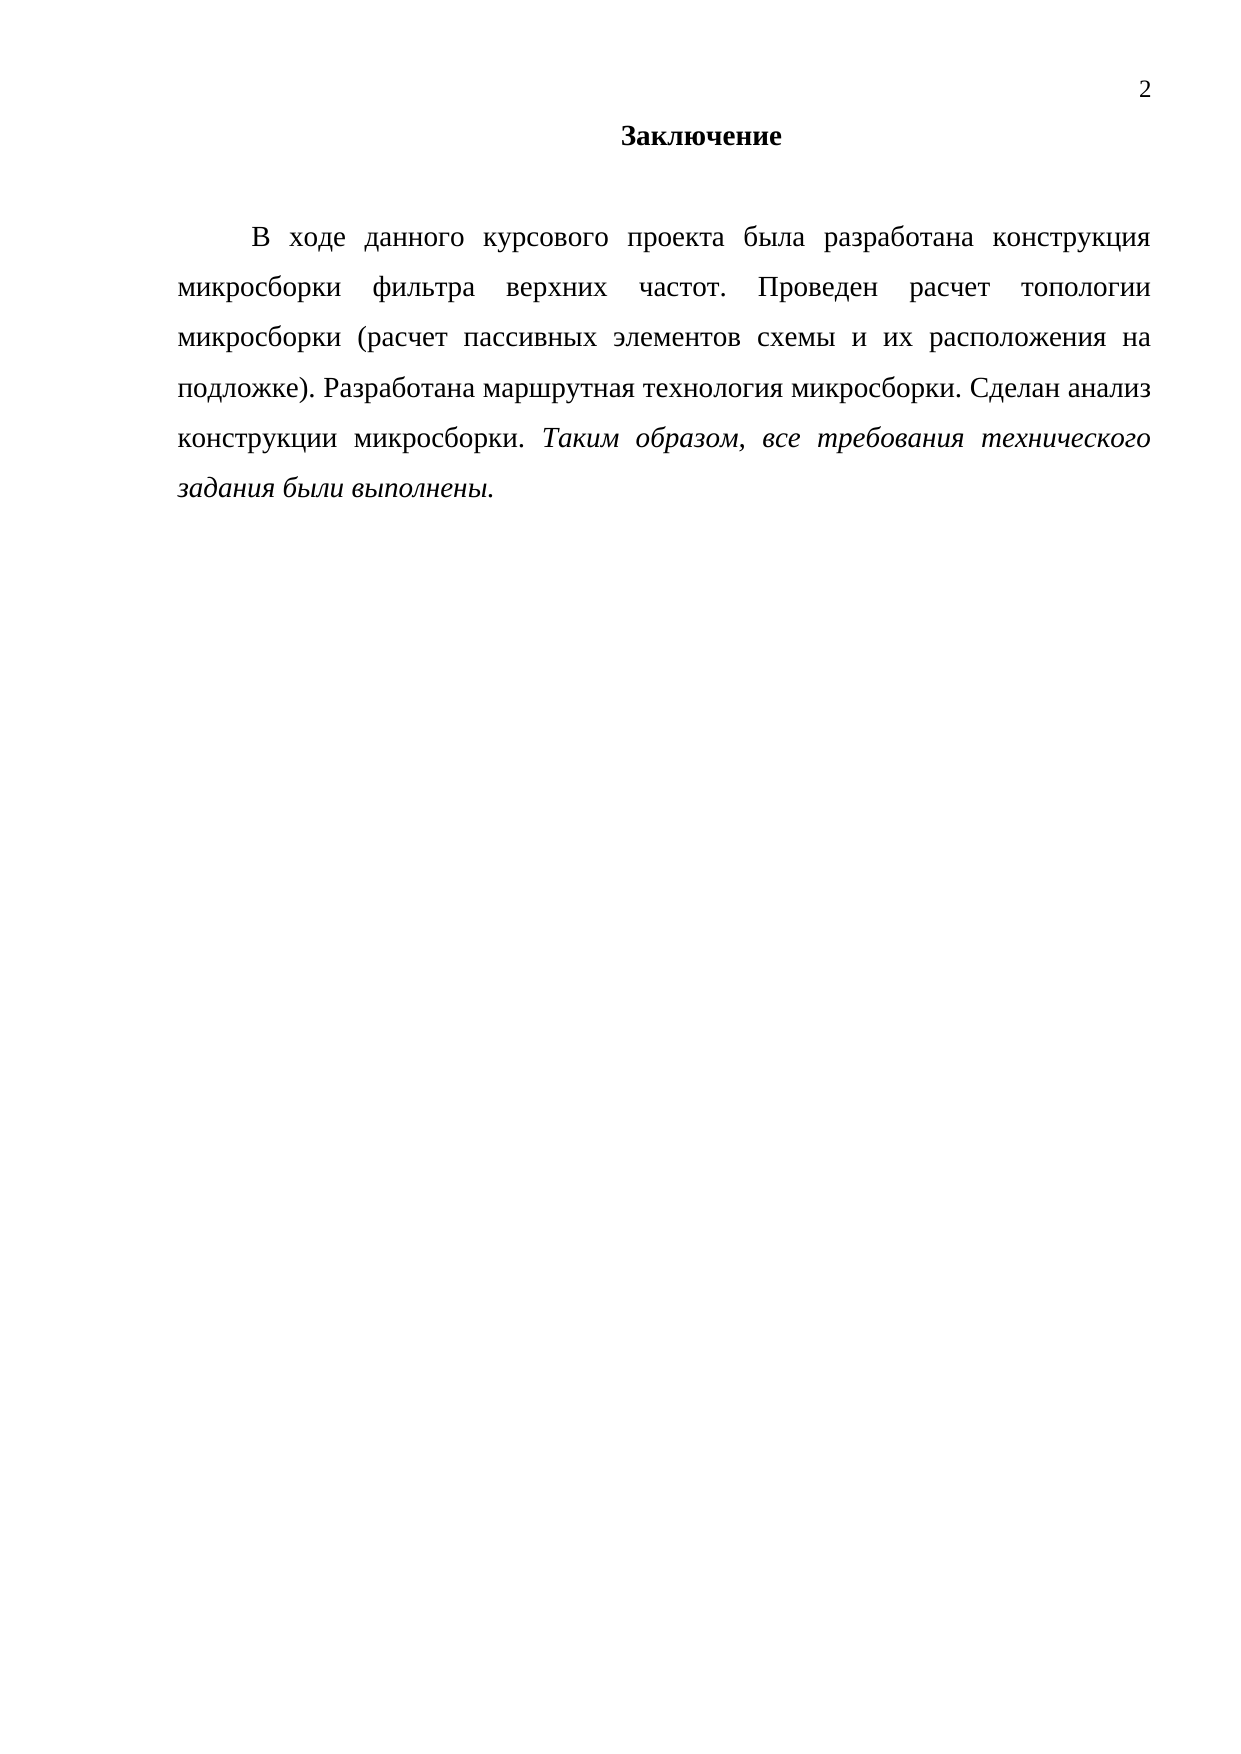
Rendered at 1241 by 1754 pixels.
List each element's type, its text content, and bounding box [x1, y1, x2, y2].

text Заключение [177, 118, 1152, 152]
text В ходе данного курсового проекта была разработана конструкция микросборки фильтра верхних частот. Проведен расчет топологии микросборки (расчет пассивных элементов схемы и их расположения на подложке). Разработана маршрутная технология микросборки. Сделан анализ конструкции микросборки. Таким образом, все требования технического задания были выполнены. [177, 219, 1152, 504]
